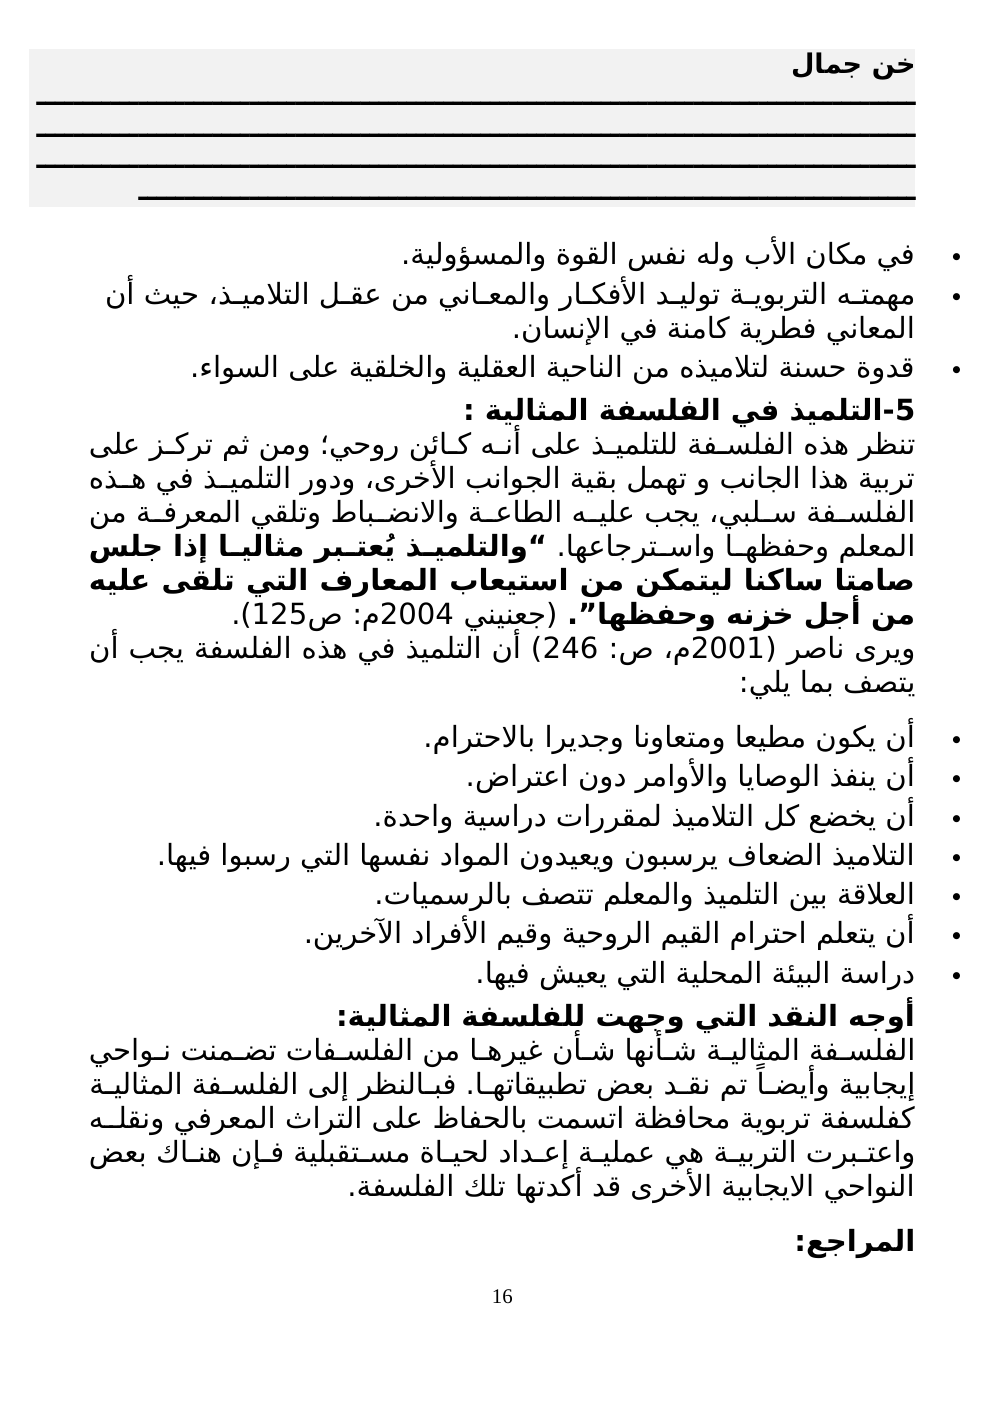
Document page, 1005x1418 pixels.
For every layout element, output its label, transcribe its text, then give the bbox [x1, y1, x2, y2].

list دراسة البيئة المحلية التي يعيش فيها. [104, 956, 953, 990]
list أن ينفذ الوصايا والأوامر دون اعتراض. [104, 760, 953, 794]
list مهمته التربوية توليد الأفكار والمعاني من عقل التلاميذ، حيث أن المعاني فطرية كامنة في الإنسان. [104, 277, 953, 345]
list قدوة حسنة لتلاميذه من الناحية العقلية والخلقية على السواء. [104, 350, 953, 384]
list أن يخضع كل التلاميذ لمقررات دراسية واحدة. [104, 799, 953, 833]
list في مكان الأب وله نفس القوة والمسؤولية. [104, 238, 953, 272]
subtitle أوجه النقد التي وجهت للفلسفة المثالية: [89, 995, 915, 1033]
text الفلسفة المثالية شأنها شأن غيرها من الفلسفات تضمنت نواحي إيجابية وأيضاً تم نقد بعض تطبيقاتها. فبالنظر إلى الفلسفة المثالية كفلسفة تربوية محافظة اتسمت بالحفاظ على التراث المعرفي ونقله واعتبرت التربية هي عملية إعداد لحياة مستقبلية فإن هناك بعض النواحي الايجابية الأخرى قد أكدتها تلك الفلسفة. [89, 1033, 915, 1203]
text تنظر هذه الفلسفة للتلميذ على أنه كائن روحي؛ ومن ثم تركز على تربية هذا الجانب و تهمل بقية الجوانب الأخرى، ودور التلميذ في هذه الفلسفة سلبي، يجب عليه الطاعة والانضباط وتلقي المعرفة من المعلم وحفظها واسترجاعها. “والتلميذ يُعتبر مثاليا إذا جلس صامتا ساكنا ليتمكن من استيعاب المعارف التي تلقى عليه من أجل خزنه وحفظها”. (جعنيني 2004م: ص125). [89, 428, 915, 631]
list التلاميذ الضعاف يرسبون ويعيدون المواد نفسها التي رسبوا فيها. [104, 838, 953, 872]
list العلاقة بين التلميذ والمعلم تتصف بالرسميات. [104, 877, 953, 911]
list أن يكون مطيعا ومتعاونا وجديرا بالاحترام. [104, 720, 953, 754]
list أن يتعلم احترام القيم الروحية وقيم الأفراد الآخرين. [104, 917, 953, 951]
text المراجع: [89, 1224, 915, 1258]
subtitle 5-التلميذ في الفلسفة المثالية : [89, 389, 915, 428]
text ويرى ناصر (2001م، ص: 246) أن التلميذ في هذه الفلسفة يجب أن يتصف بما يلي: [89, 631, 915, 699]
